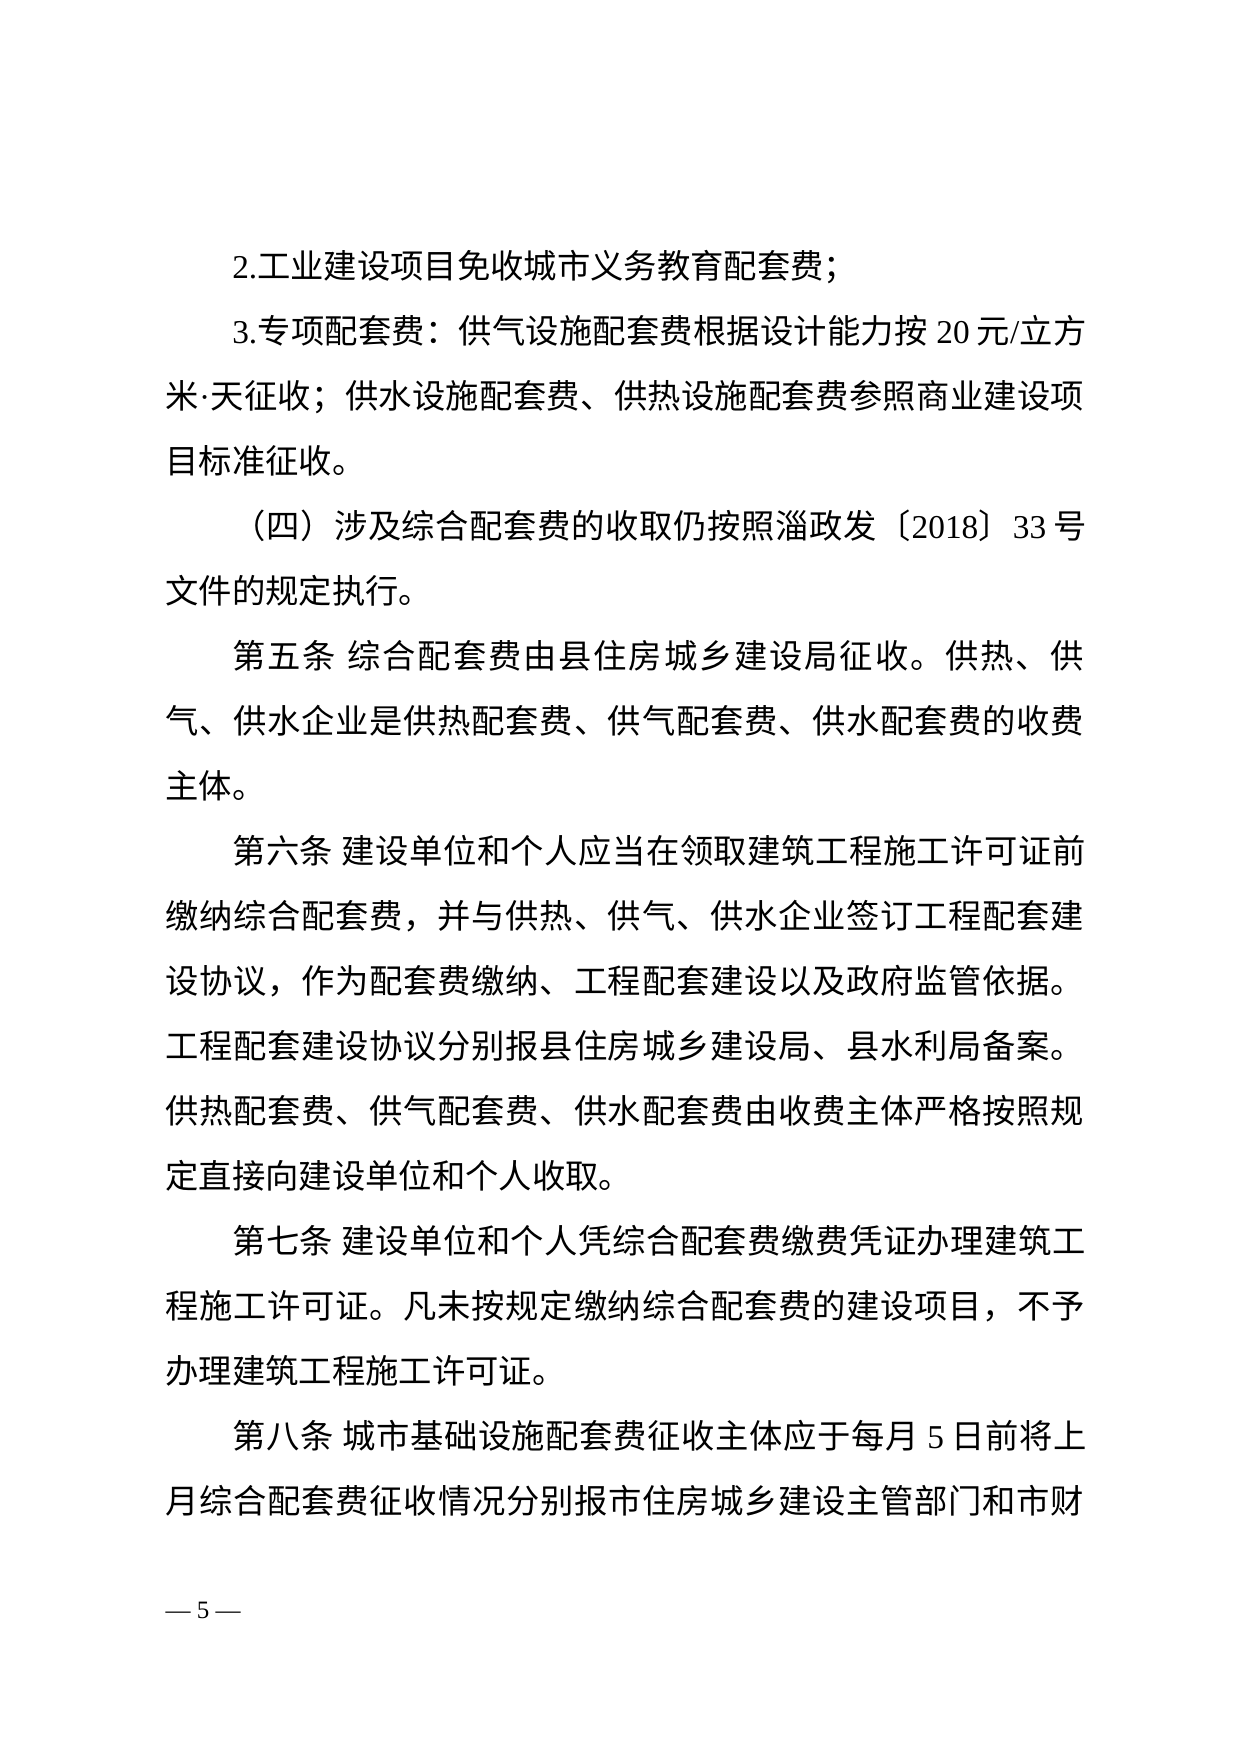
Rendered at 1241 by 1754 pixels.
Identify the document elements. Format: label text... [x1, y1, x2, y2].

list 2.工业建设项目免收城市义务教育配套费； [165, 231, 1087, 296]
list 第七条 建设单位和个人凭综合配套费缴费凭证办理建筑工程施工许可证。凡未按规定缴纳综合配套费的建设项目，不予办理建筑工程施工许可证。 [165, 1206, 1087, 1401]
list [165, 1401, 1087, 1531]
list 第六条 建设单位和个人应当在领取建筑工程施工许可证前缴纳综合配套费，并与供热、供气、供水企业签订工程配套建设协议，作为配套费缴纳、工程配套建设以及政府监管依据。工程配套建设协议分别报县住房城乡建设局、县水利局备案。供热配套费、供气配套费、供水配套费由收费主体严格按照规定直接向建设单位和个人收取。 [165, 816, 1087, 1206]
list （四）涉及综合配套费的收取仍按照淄政发〔2018〕33号文件的规定执行。 [165, 491, 1087, 621]
list 3.专项配套费：供气设施配套费根据设计能力按20元/立方米·天征收；供水设施配套费、供热设施配套费参照商业建设项目标准征收。 [165, 296, 1087, 491]
list 第五条 综合配套费由县住房城乡建设局征收。供热、供气、供水企业是供热配套费、供气配套费、供水配套费的收费主体。 [165, 621, 1087, 816]
